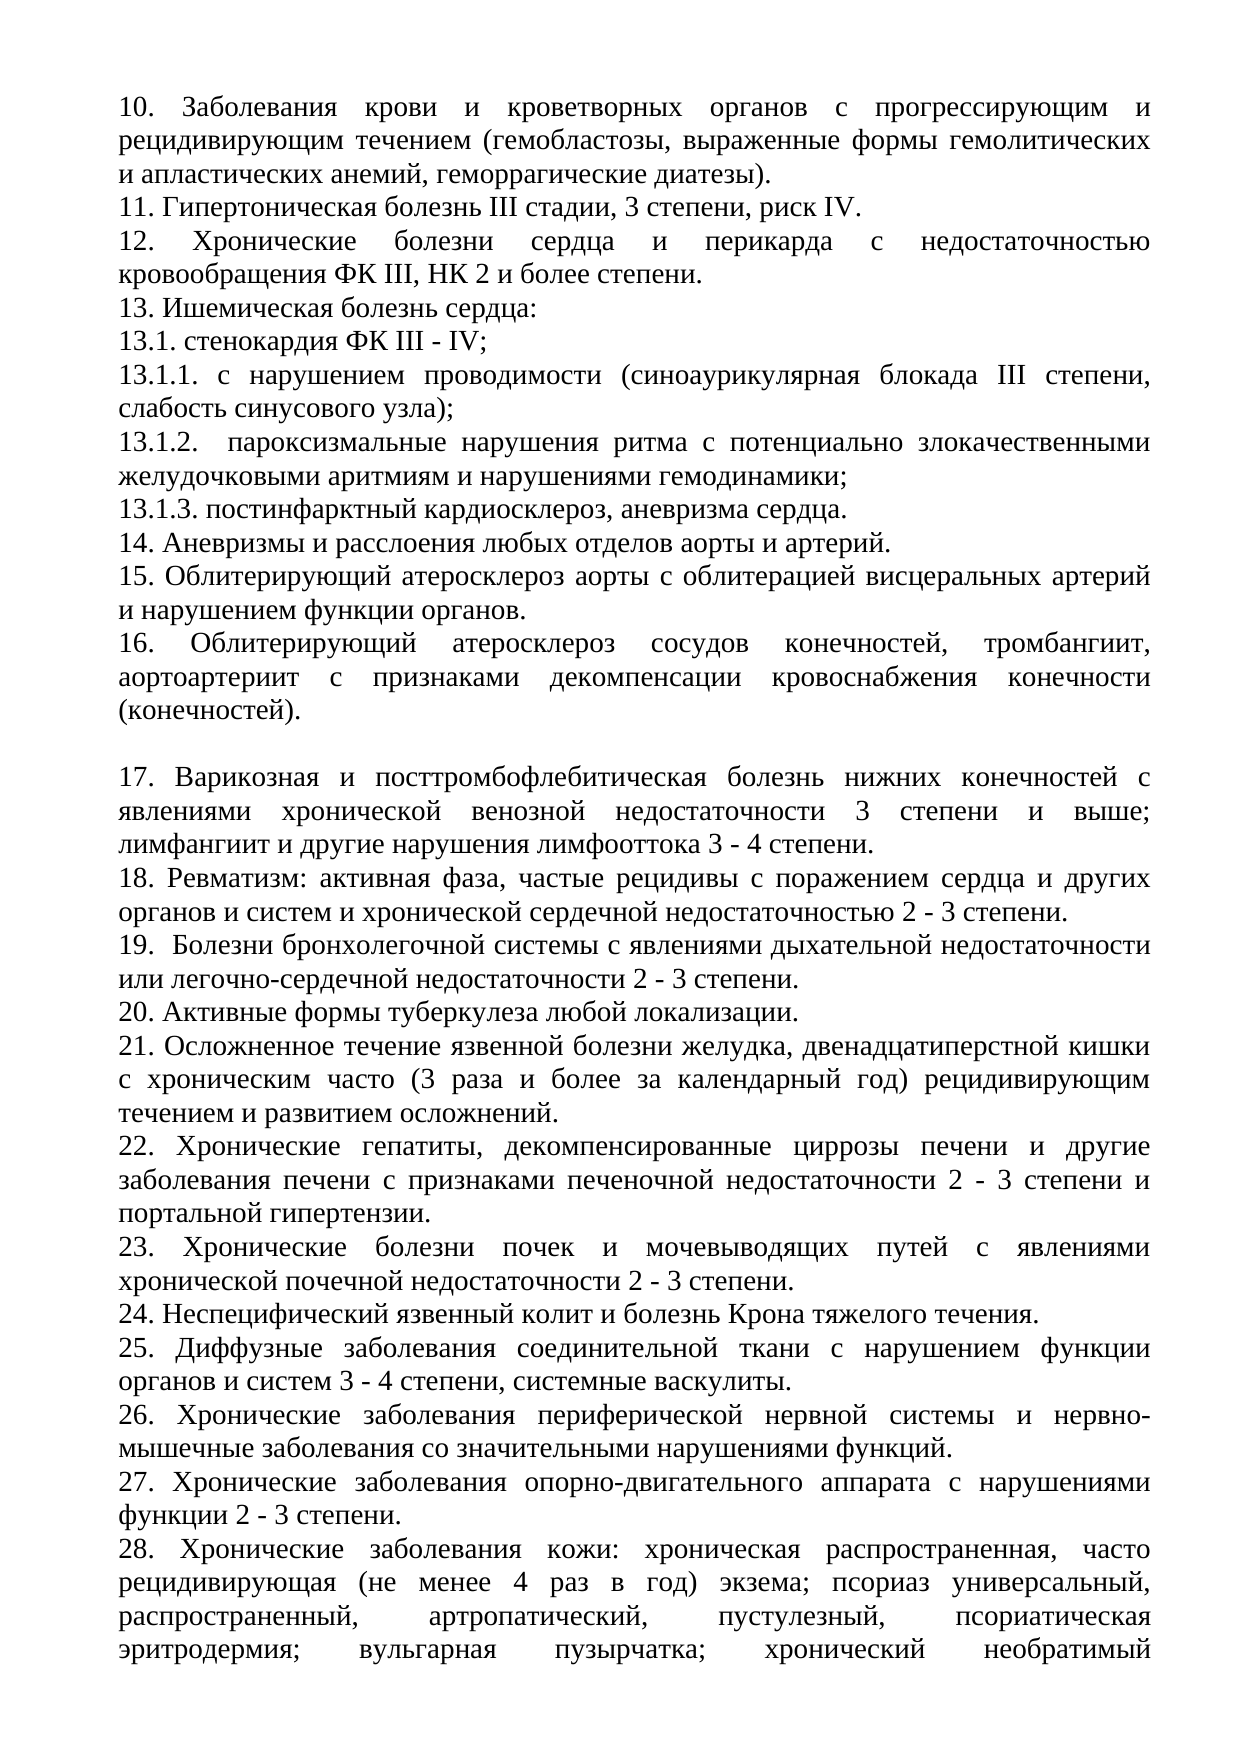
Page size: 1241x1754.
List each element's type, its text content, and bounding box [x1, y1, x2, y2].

text 20. Активные формы туберкулеза любой локализации. [118, 994, 1152, 1028]
text 13.1.3. постинфарктный кардиосклероз, аневризма сердца. [118, 491, 1152, 525]
text 18. Ревматизм: активная фаза, частые рецидивы с поражением сердца и других органов и систем и хронической сердечной недостаточностью 2 - 3 степени. [118, 860, 1152, 927]
text 25. Диффузные заболевания соединительной ткани с нарушением функции органов и систем 3 - 4 степени, системные васкулиты. [118, 1330, 1152, 1397]
text 13.1.2. пароксизмальные нарушения ритма с потенциально злокачественными желудочковыми аритмиям и нарушениями гемодинамики; [118, 424, 1152, 491]
text 10. Заболевания крови и кроветворных органов с прогрессирующим и рецидивирующим течением (гемобластозы, выраженные формы гемолитических и апластических анемий, геморрагические диатезы). [118, 89, 1152, 189]
text 15. Облитерирующий атеросклероз аорты с облитерацией висцеральных артерий и нарушением функции органов. [118, 558, 1152, 625]
text 13.1.1. с нарушением проводимости (синоаурикулярная блокада III степени, слабость синусового узла); [118, 357, 1152, 424]
text 22. Хронические гепатиты, декомпенсированные циррозы печени и другие заболевания печени с признаками печеночной недостаточности 2 - 3 степени и портальной гипертензии. [118, 1128, 1152, 1229]
text 21. Осложненное течение язвенной болезни желудка, двенадцатиперстной кишки с хроническим часто (3 раза и более за календарный год) рецидивирующим течением и развитием осложнений. [118, 1028, 1152, 1128]
text 19. Болезни бронхолегочной системы с явлениями дыхательной недостаточности или легочно-сердечной недостаточности 2 - 3 степени. [118, 927, 1152, 994]
text 13.1. стенокардия ФК III - IV; [118, 323, 1152, 357]
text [118, 1531, 1152, 1665]
text 11. Гипертоническая болезнь III стадии, 3 степени, риск IV. [118, 189, 1152, 223]
text 16. Облитерирующий атеросклероз сосудов конечностей, тромбангиит, аортоартериит с признаками декомпенсации кровоснабжения конечности (конечностей). [118, 625, 1152, 726]
text 23. Хронические болезни почек и мочевыводящих путей с явлениями хронической почечной недостаточности 2 - 3 степени. [118, 1229, 1152, 1296]
text 27. Хронические заболевания опорно-двигательного аппарата с нарушениями функции 2 - 3 степени. [118, 1464, 1152, 1531]
text 26. Хронические заболевания периферической нервной системы и нервно- мышечные заболевания со значительными нарушениями функций. [118, 1397, 1152, 1464]
text 12. Хронические болезни сердца и перикарда с недостаточностью кровообращения ФК III, НК 2 и более степени. [118, 223, 1152, 290]
text 13. Ишемическая болезнь сердца: [118, 290, 1152, 323]
text 14. Аневризмы и расслоения любых отделов аорты и артерий. [118, 525, 1152, 558]
text 24. Неспецифический язвенный колит и болезнь Крона тяжелого течения. [118, 1296, 1152, 1330]
text 17. Варикозная и посттромбофлебитическая болезнь нижних конечностей с явлениями хронической венозной недостаточности 3 степени и выше; лимфангиит и другие нарушения лимфооттока 3 - 4 степени. [118, 759, 1152, 860]
